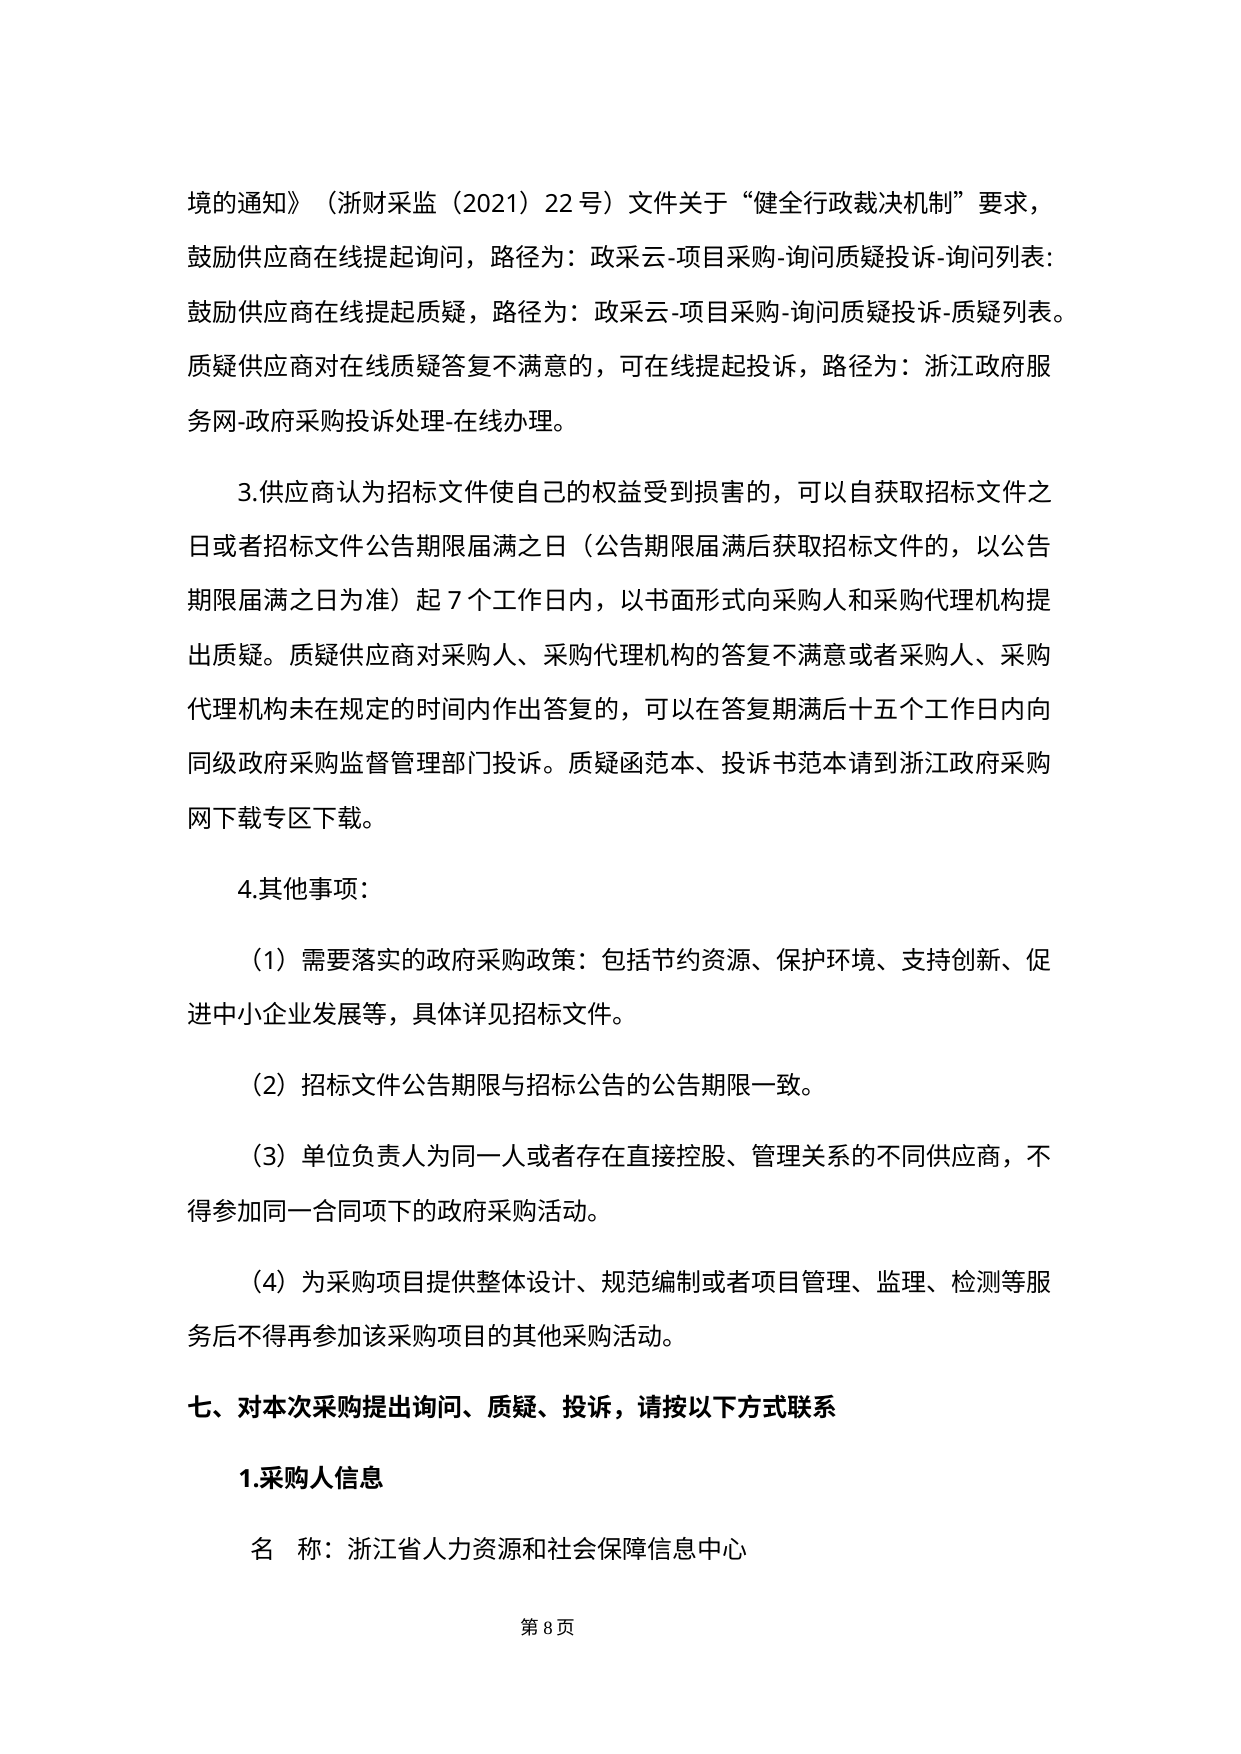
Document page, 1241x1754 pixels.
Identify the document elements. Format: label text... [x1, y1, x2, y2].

text （4）为采购项目提供整体设计、规范编制或者项目管理、监理、检测等服务后不得再参加该采购项目的其他采购活动。 [187, 1262, 1053, 1353]
text （1）需要落实的政府采购政策：包括节约资源、保护环境、支持创新、促进中小企业发展等，具体详见招标文件。 [187, 940, 1053, 1031]
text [187, 183, 1053, 437]
text （2）招标文件公告期限与招标公告的公告期限一致。 [187, 1066, 1053, 1102]
text 4.其他事项： [187, 869, 1053, 906]
text （3）单位负责人为同一人或者存在直接控股、管理关系的不同供应商，不得参加同一合同项下的政府采购活动。 [187, 1137, 1053, 1227]
subtitle 七、对本次采购提出询问、质疑、投诉，请按以下方式联系 [187, 1388, 1053, 1424]
text 3.供应商认为招标文件使自己的权益受到损害的，可以自获取招标文件之日或者招标文件公告期限届满之日（公告期限届满后获取招标文件的，以公告期限届满之日为准）起7个工作日内，以书面形式向采购人和采购代理机构提出质疑。质疑供应商对采购人、采购代理机构的答复不满意或者采购人、采购代理机构未在规定的时间内作出答复的，可以在答复期满后十五个工作日内向同级政府采购监督管理部门投诉。质疑函范本、投诉书范本请到浙江政府采购网下载专区下载。 [187, 472, 1053, 834]
text 名 称：浙江省人力资源和社会保障信息中心 [187, 1530, 1053, 1566]
text 1.采购人信息 [187, 1459, 1053, 1495]
